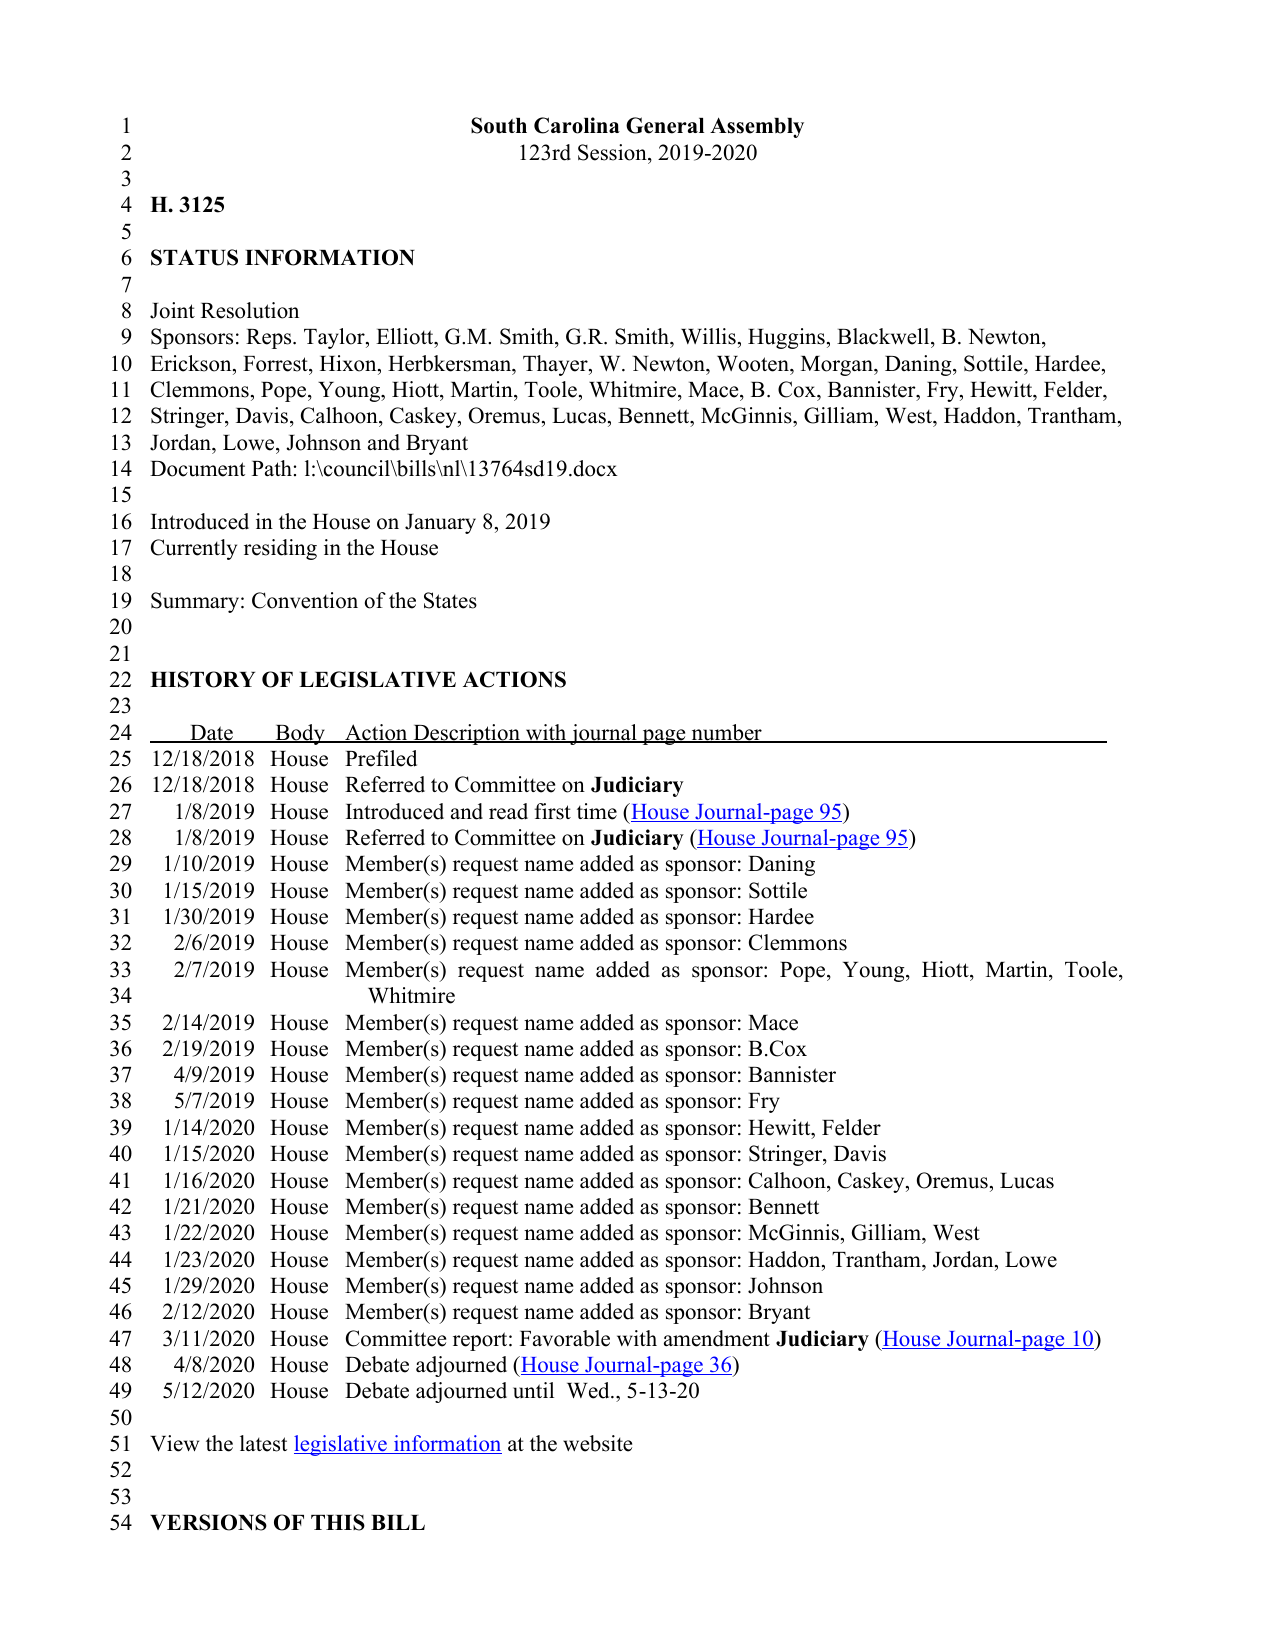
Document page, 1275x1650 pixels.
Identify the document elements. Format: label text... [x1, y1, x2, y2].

text 1/15/2019 House Member(s) request name added as sponsor: Sottile [150, 877, 1125, 903]
text Introduced in the House on January 8, 2019 [150, 508, 1125, 534]
text 5/7/2019 House Member(s) request name added as sponsor: Fry [150, 1088, 1125, 1114]
text 2/12/2020 House Member(s) request name added as sponsor: Bryant [150, 1298, 1125, 1325]
text 1/23/2020 House Member(s) request name added as sponsor: Haddon, Trantham, Jordan, Lowe [150, 1246, 1125, 1272]
text View the latest legislative information at the website [150, 1430, 1125, 1457]
text 2/6/2019 House Member(s) request name added as sponsor: Clemmons [150, 929, 1125, 956]
text Joint Resolution [150, 297, 1125, 323]
text H. 3125 [150, 192, 1125, 218]
text 3/11/2020 House Committee report: Favorable with amendment Judiciary (House Journal-page 10) [150, 1325, 1125, 1351]
text 1/14/2020 House Member(s) request name added as sponsor: Hewitt, Felder [150, 1114, 1125, 1140]
text HISTORY OF LEGISLATIVE ACTIONS [150, 666, 1125, 692]
text 1/10/2019 House Member(s) request name added as sponsor: Daning [150, 850, 1125, 877]
text 2/7/2019 House Member(s) request name added as sponsor: Pope, Young, Hiott, Martin, Toole, Whitmire [150, 956, 1125, 1008]
text Currently residing in the House [150, 534, 1125, 561]
text 1/30/2019 House Member(s) request name added as sponsor: Hardee [150, 903, 1125, 929]
text 1/16/2020 House Member(s) request name added as sponsor: Calhoon, Caskey, Oremus, Lucas [150, 1167, 1125, 1193]
text 123rd Session, 2019-2020 [150, 139, 1125, 165]
text Date Body Action Description with journal page number [150, 719, 1125, 745]
text 4/9/2019 House Member(s) request name added as sponsor: Bannister [150, 1061, 1125, 1088]
text VERSIONS OF THIS BILL [150, 1509, 1125, 1536]
text 12/18/2018 House Prefiled [150, 745, 1125, 771]
text 1/8/2019 House Referred to Committee on Judiciary (House Journal-page 95) [150, 824, 1125, 850]
text 12/18/2018 House Referred to Committee on Judiciary [150, 771, 1125, 798]
text 2/14/2019 House Member(s) request name added as sponsor: Mace [150, 1008, 1125, 1035]
text 1/21/2020 House Member(s) request name added as sponsor: Bennett [150, 1193, 1125, 1219]
text 2/19/2019 House Member(s) request name added as sponsor: B.Cox [150, 1035, 1125, 1061]
text 1/22/2020 House Member(s) request name added as sponsor: McGinnis, Gilliam, West [150, 1219, 1125, 1246]
text Sponsors: Reps. Taylor, Elliott, G.M. Smith, G.R. Smith, Willis, Huggins, Blackwell, B. Newton, Erickson, Forrest, Hixon, Herbkersman, Thayer, W. Newton, Wooten, Morgan, Daning, Sottile, Hardee, Clemmons, Pope, Young, Hiott, Martin, Toole, Whitmire, Mace, B. Cox, Bannister, Fry, Hewitt, Felder, Stringer, Davis, Calhoon, Caskey, Oremus, Lucas, Bennett, McGinnis, Gilliam, West, Haddon, Trantham, Jordan, Lowe, Johnson and Bryant [150, 323, 1125, 455]
text 1/15/2020 House Member(s) request name added as sponsor: Stringer, Davis [150, 1140, 1125, 1167]
text 1/29/2020 House Member(s) request name added as sponsor: Johnson [150, 1272, 1125, 1298]
text 1/8/2019 House Introduced and read first time (House Journal-page 95) [150, 798, 1125, 824]
text 4/8/2020 House Debate adjourned (House Journal-page 36) [150, 1351, 1125, 1377]
text South Carolina General Assembly [150, 112, 1125, 139]
text STATUS INFORMATION [150, 244, 1125, 271]
text Document Path: l:\council\bills\nl\13764sd19.docx [150, 455, 1125, 481]
text Summary: Convention of the States [150, 587, 1125, 613]
text 5/12/2020 House Debate adjourned until Wed., 5-13-20 [150, 1377, 1125, 1404]
